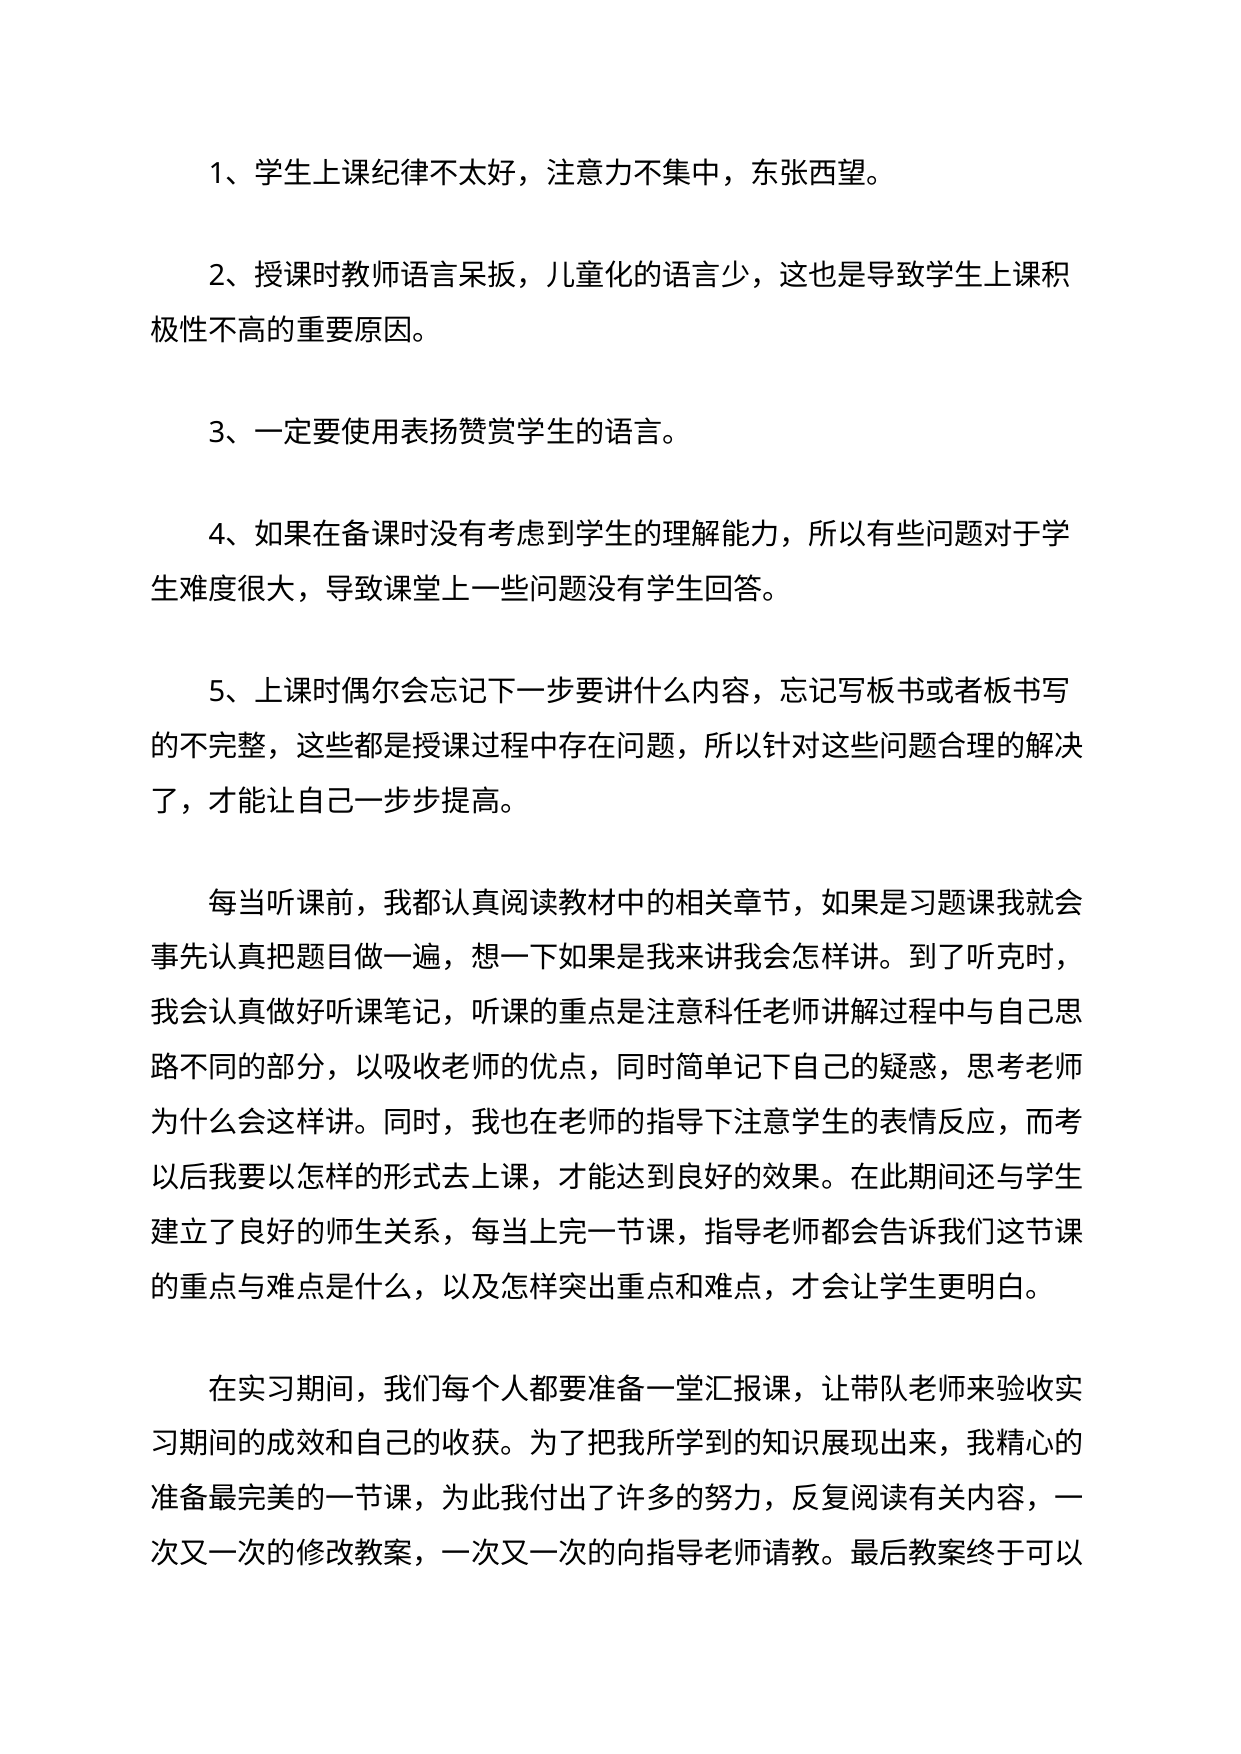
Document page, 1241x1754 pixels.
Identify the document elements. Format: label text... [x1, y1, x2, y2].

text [150, 1365, 1090, 1572]
text 4、如果在备课时没有考虑到学生的理解能力，所以有些问题对于学生难度很大，导致课堂上一些问题没有学生回答。 [150, 511, 1090, 608]
text 3、一定要使用表扬赞赏学生的语言。 [150, 409, 1090, 451]
text 2、授课时教师语言呆扳，儿童化的语言少，这也是导致学生上课积极性不高的重要原因。 [150, 252, 1090, 349]
text 5、上课时偶尔会忘记下一步要讲什么内容，忘记写板书或者板书写的不完整，这些都是授课过程中存在问题，所以针对这些问题合理的解决了，才能让自己一步步提高。 [150, 667, 1090, 820]
text 1、学生上课纪律不太好，注意力不集中，东张西望。 [150, 150, 1090, 192]
text 每当听课前，我都认真阅读教材中的相关章节，如果是习题课我就会事先认真把题目做一遍，想一下如果是我来讲我会怎样讲。到了听克时，我会认真做好听课笔记，听课的重点是注意科任老师讲解过程中与自己思路不同的部分，以吸收老师的优点，同时简单记下自己的疑惑，思考老师为什么会这样讲。同时，我也在老师的指导下注意学生的表情反应，而考以后我要以怎样的形式去上课，才能达到良好的效果。在此期间还与学生建立了良好的师生关系，每当上完一节课，指导老师都会告诉我们这节课的重点与难点是什么，以及怎样突出重点和难点，才会让学生更明白。 [150, 879, 1090, 1306]
